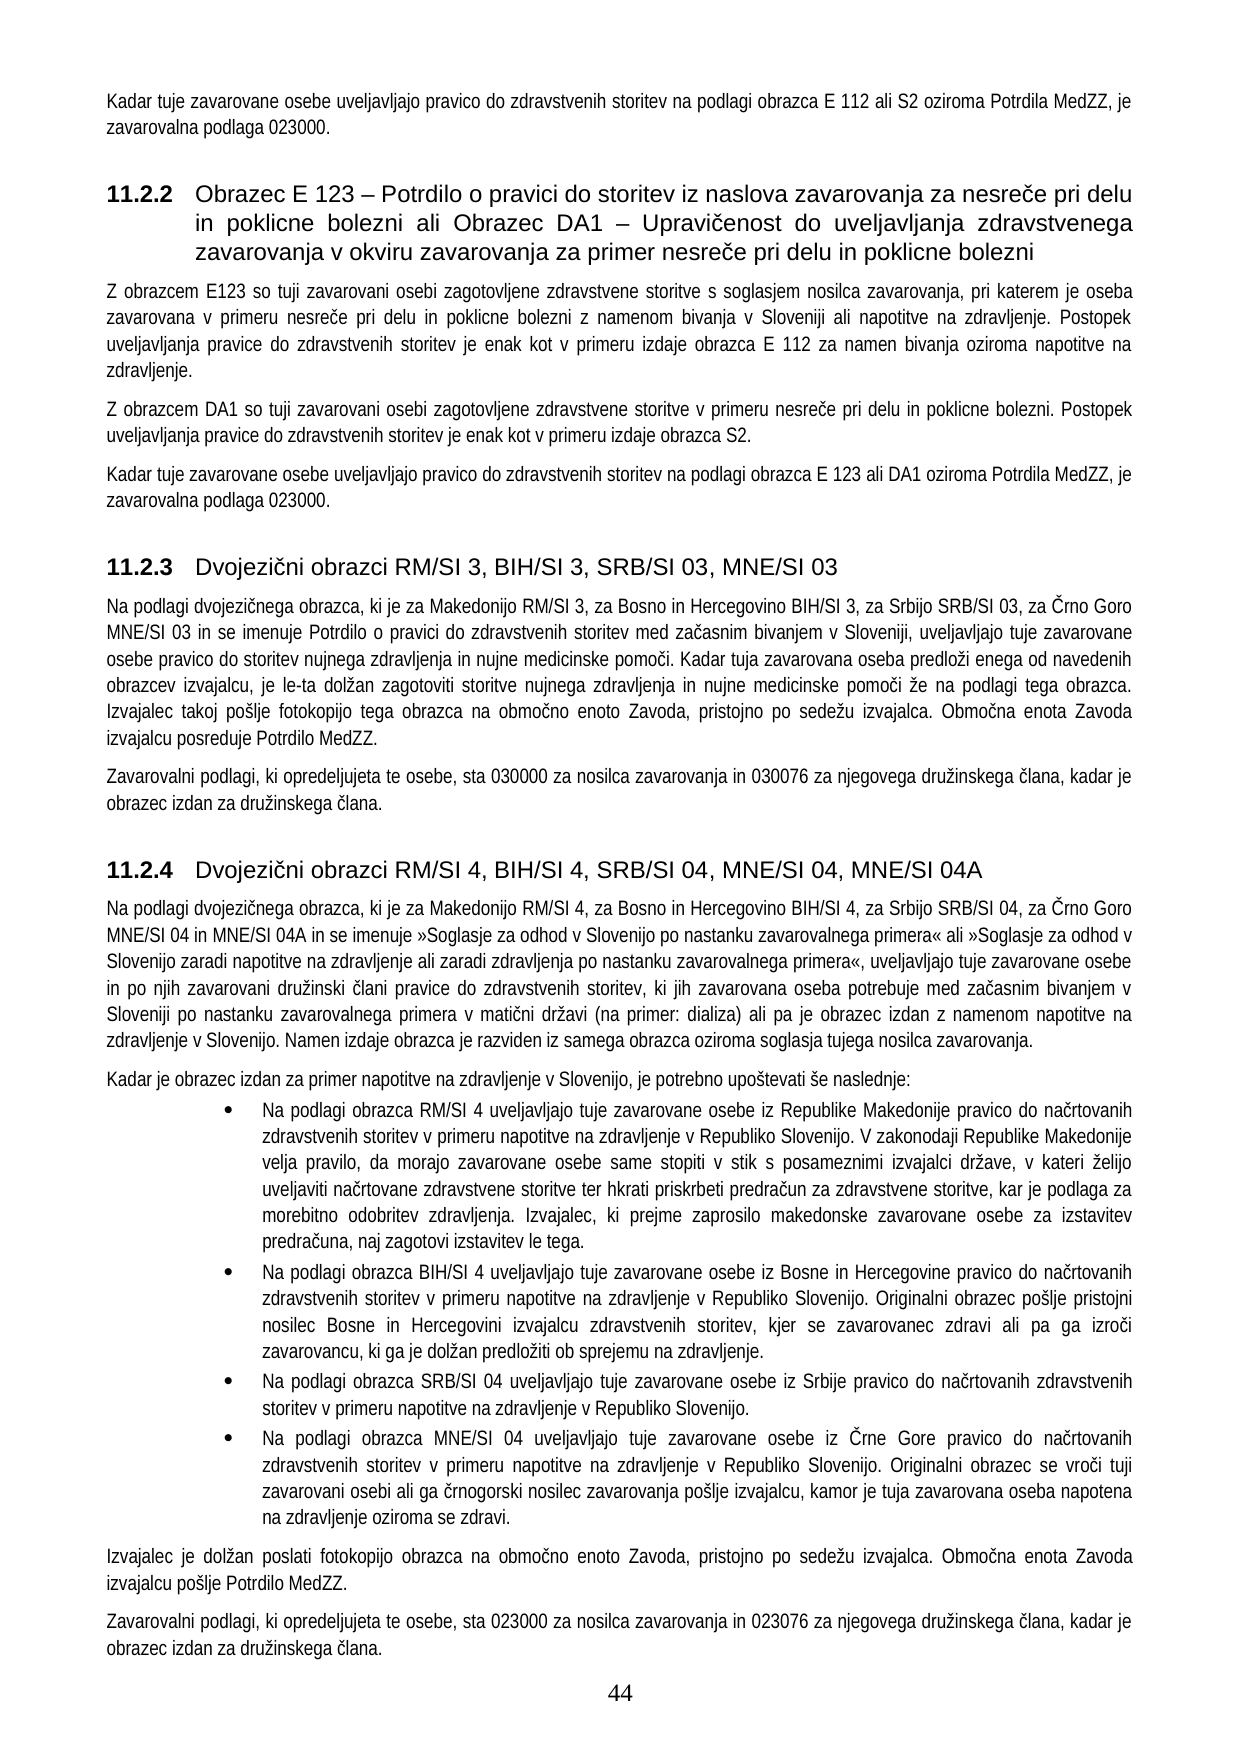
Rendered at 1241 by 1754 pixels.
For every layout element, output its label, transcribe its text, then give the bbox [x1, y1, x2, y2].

text Na podlagi obrazca SRB/SI 04 uveljavljajo tuje zavarovane osebe iz Srbije pravico do načrtovanih zdravstvenih storitev v primeru napotitve na zdravljenje v Republiko Slovenijo. [224, 1369, 1134, 1420]
subtitle Dvojezični obrazci RM/SI 4, BIH/SI 4, SRB/SI 04, MNE/SI 04, MNE/SI 04A [106, 855, 1134, 884]
text Z obrazcem E123 so tuji zavarovani osebi zagotovljene zdravstvene storitve s soglasjem nosilca zavarovanja, pri katerem je oseba zavarovana v primeru nesreče pri delu in poklicne bolezni z namenom bivanja v Sloveniji ali napotitve na zdravljenje. Postopek uveljavljanja pravice do zdravstvenih storitev je enak kot v primeru izdaje obrazca E 112 za namen bivanja oziroma napotitve na zdravljenje. [106, 279, 1134, 382]
text Kadar tuje zavarovane osebe uveljavljajo pravico do zdravstvenih storitev na podlagi obrazca E 123 ali DA1 oziroma Potrdila MedZZ, je zavarovalna podlaga 023000. [106, 462, 1134, 512]
text Kadar je obrazec izdan za primer napotitve na zdravljenje v Slovenijo, je potrebno upoštevati še naslednje: [106, 1067, 1134, 1091]
text Na podlagi obrazca MNE/SI 04 uveljavljajo tuje zavarovane osebe iz Črne Gore pravico do načrtovanih zdravstvenih storitev v primeru napotitve na zdravljenje v Republiko Slovenijo. Originalni obrazec se vroči tuji zavarovani osebi ali ga črnogorski nosilec zavarovanja pošlje izvajalcu, kamor je tuja zavarovana oseba napotena na zdravljenje oziroma se zdravi. [224, 1426, 1134, 1529]
subtitle Dvojezični obrazci RM/SI 3, BIH/SI 3, SRB/SI 03, MNE/SI 03 [106, 552, 1134, 581]
text Z obrazcem DA1 so tuji zavarovani osebi zagotovljene zdravstvene storitve v primeru nesreče pri delu in poklicne bolezni. Postopek uveljavljanja pravice do zdravstvenih storitev je enak kot v primeru izdaje obrazca S2. [106, 397, 1134, 447]
text Kadar tuje zavarovane osebe uveljavljajo pravico do zdravstvenih storitev na podlagi obrazca E 112 ali S2 oziroma Potrdila MedZZ, je zavarovalna podlaga 023000. [106, 89, 1134, 139]
text Na podlagi obrazca BIH/SI 4 uveljavljajo tuje zavarovane osebe iz Bosne in Hercegovine pravico do načrtovanih zdravstvenih storitev v primeru napotitve na zdravljenje v Republiko Slovenijo. Originalni obrazec pošlje pristojni nosilec Bosne in Hercegovini izvajalcu zdravstvenih storitev, kjer se zavarovanec zdravi ali pa ga izroči zavarovancu, ki ga je dolžan predložiti ob sprejemu na zdravljenje. [224, 1260, 1134, 1363]
text Izvajalec je dolžan poslati fotokopijo obrazca na območno enoto Zavoda, pristojno po sedežu izvajalca. Območna enota Zavoda izvajalcu pošlje Potrdilo MedZZ. [106, 1544, 1134, 1594]
text Na podlagi dvojezičnega obrazca, ki je za Makedonijo RM/SI 3, za Bosno in Hercegovino BIH/SI 3, za Srbijo SRB/SI 03, za Črno Goro MNE/SI 03 in se imenuje Potrdilo o pravici do zdravstvenih storitev med začasnim bivanjem v Sloveniji, uveljavljajo tuje zavarovane osebe pravico do storitev nujnega zdravljenja in nujne medicinske pomoči. Kadar tuja zavarovana oseba predloži enega od navedenih obrazcev izvajalcu, je le-ta dolžan zagotoviti storitve nujnega zdravljenja in nujne medicinske pomoči že na podlagi tega obrazca. Izvajalec takoj pošlje fotokopijo tega obrazca na območno enoto Zavoda, pristojno po sedežu izvajalca. Območna enota Zavoda izvajalcu posreduje Potrdilo MedZZ. [106, 594, 1134, 749]
text Zavarovalni podlagi, ki opredeljujeta te osebe, sta 023000 za nosilca zavarovanja in 023076 za njegovega družinskega člana, kadar je obrazec izdan za družinskega člana. [106, 1609, 1134, 1660]
text Zavarovalni podlagi, ki opredeljujeta te osebe, sta 030000 za nosilca zavarovanja in 030076 za njegovega družinskega člana, kadar je obrazec izdan za družinskega člana. [106, 764, 1134, 815]
text Na podlagi obrazca RM/SI 4 uveljavljajo tuje zavarovane osebe iz Republike Makedonije pravico do načrtovanih zdravstvenih storitev v primeru napotitve na zdravljenje v Republiko Slovenijo. V zakonodaji Republike Makedonije velja pravilo, da morajo zavarovane osebe same stopiti v stik s posameznimi izvajalci države, v kateri želijo uveljaviti načrtovane zdravstvene storitve ter hkrati priskrbeti predračun za zdravstvene storitve, kar je podlaga za morebitno odobritev zdravljenja. Izvajalec, ki prejme zaprosilo makedonske zavarovane osebe za izstavitev predračuna, naj zagotovi izstavitev le tega. [224, 1097, 1134, 1253]
subtitle Obrazec E 123 – Potrdilo o pravici do storitev iz naslova zavarovanja za nesreče pri delu in poklicne bolezni ali Obrazec DA1 – Upravičenost do uveljavljanja zdravstvenega zavarovanja v okviru zavarovanja za primer nesreče pri delu in poklicne bolezni [106, 179, 1134, 266]
text Na podlagi dvojezičnega obrazca, ki je za Makedonijo RM/SI 4, za Bosno in Hercegovino BIH/SI 4, za Srbijo SRB/SI 04, za Črno Goro MNE/SI 04 in MNE/SI 04A in se imenuje »Soglasje za odhod v Slovenijo po nastanku zavarovalnega primera« ali »Soglasje za odhod v Slovenijo zaradi napotitve na zdravljenje ali zaradi zdravljenja po nastanku zavarovalnega primera«, uveljavljajo tuje zavarovane osebe in po njih zavarovani družinski člani pravice do zdravstvenih storitev, ki jih zavarovana oseba potrebuje med začasnim bivanjem v Sloveniji po nastanku zavarovalnega primera v matični državi (na primer: dializa) ali pa je obrazec izdan z namenom napotitve na zdravljenje v Slovenijo. Namen izdaje obrazca je razviden iz samega obrazca oziroma soglasja tujega nosilca zavarovanja. [106, 896, 1134, 1052]
